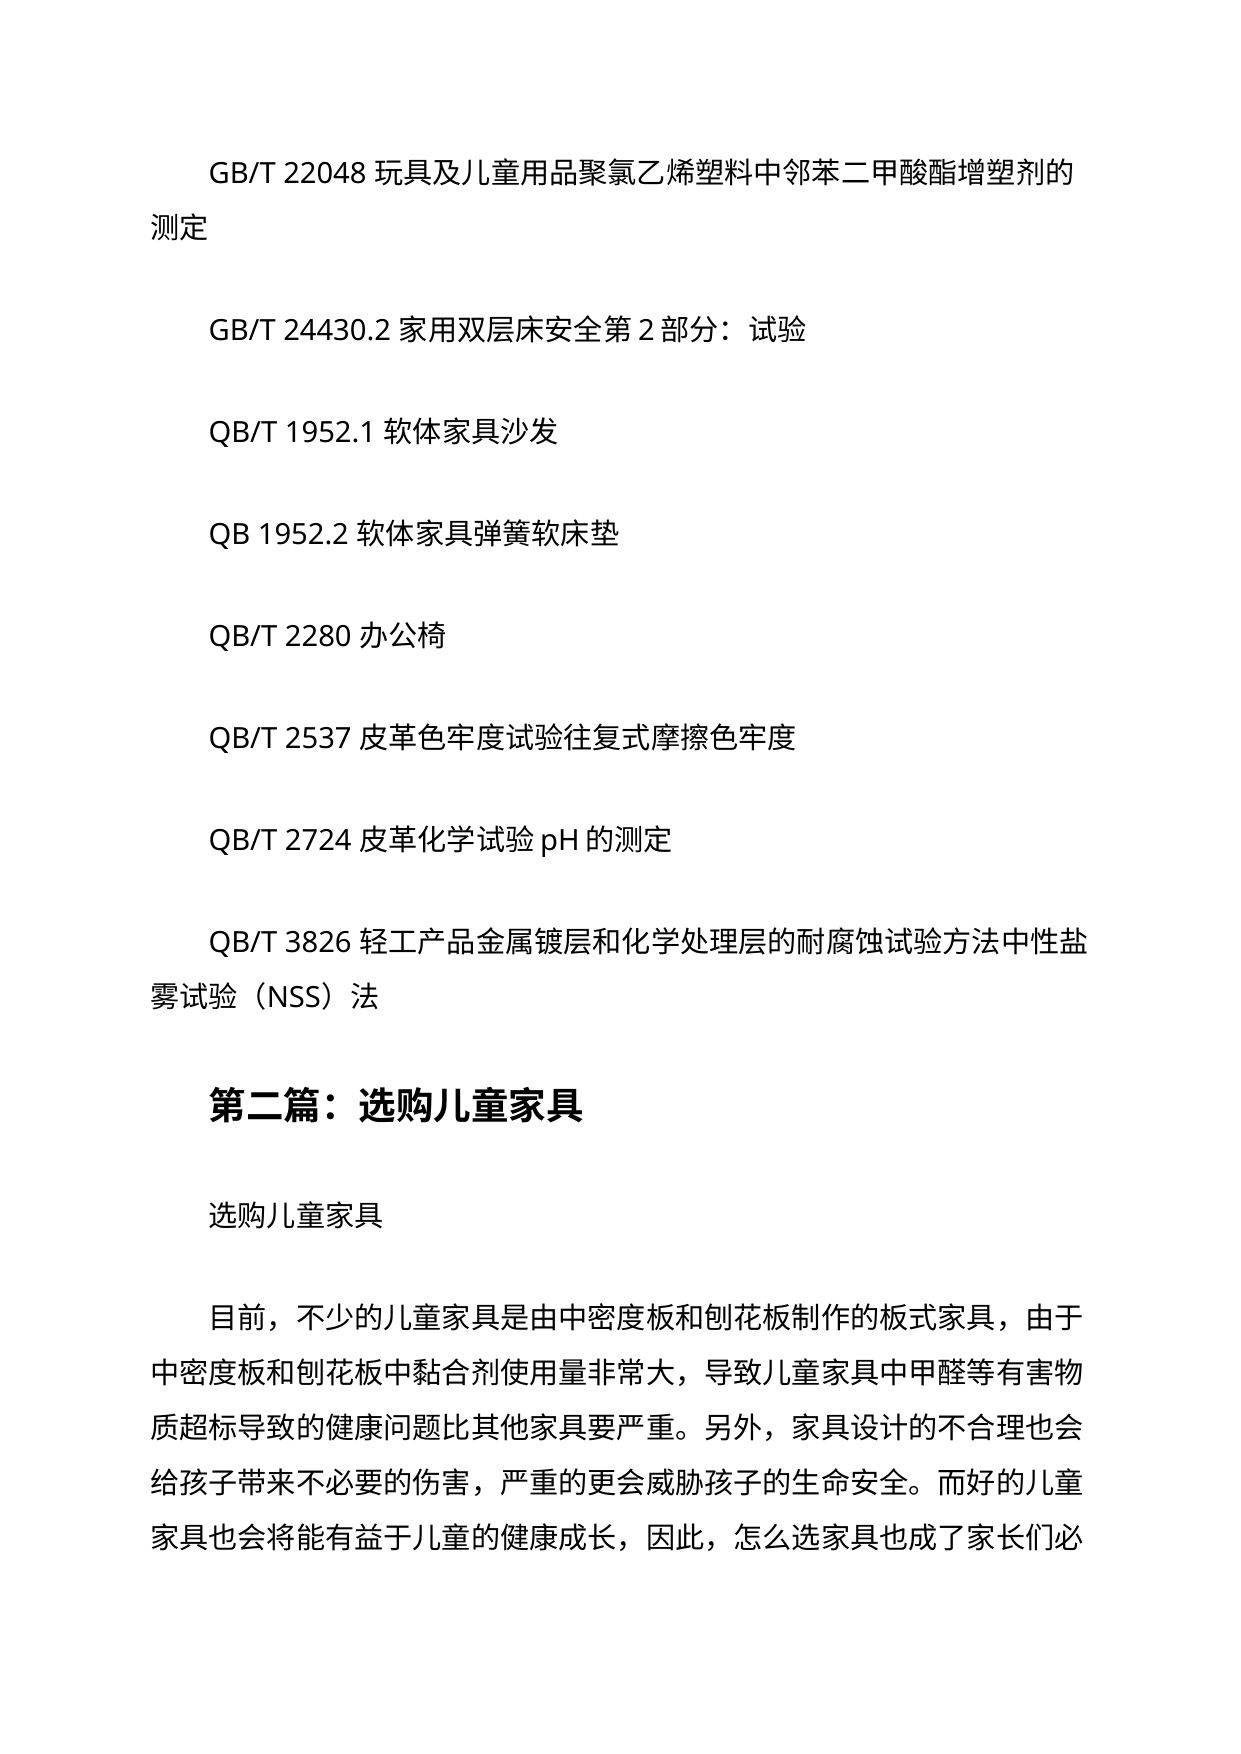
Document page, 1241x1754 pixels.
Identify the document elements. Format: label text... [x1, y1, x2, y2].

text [150, 1295, 1090, 1557]
text QB/T 1952.1 软体家具沙发 [150, 409, 1090, 451]
text QB/T 2280 办公椅 [150, 613, 1090, 655]
text 选购儿童家具 [150, 1193, 1090, 1235]
text QB/T 3826 轻工产品金属镀层和化学处理层的耐腐蚀试验方法中性盐雾试验（NSS）法 [150, 919, 1090, 1016]
text 第二篇：选购儿童家具 [150, 1076, 1090, 1130]
text QB/T 2724 皮革化学试验pH的测定 [150, 817, 1090, 859]
text GB/T 22048 玩具及儿童用品聚氯乙烯塑料中邻苯二甲酸酯增塑剂的测定 [150, 150, 1090, 247]
text QB/T 2537 皮革色牢度试验往复式摩擦色牢度 [150, 715, 1090, 757]
text GB/T 24430.2 家用双层床安全第2部分：试验 [150, 307, 1090, 349]
text QB 1952.2 软体家具弹簧软床垫 [150, 511, 1090, 553]
